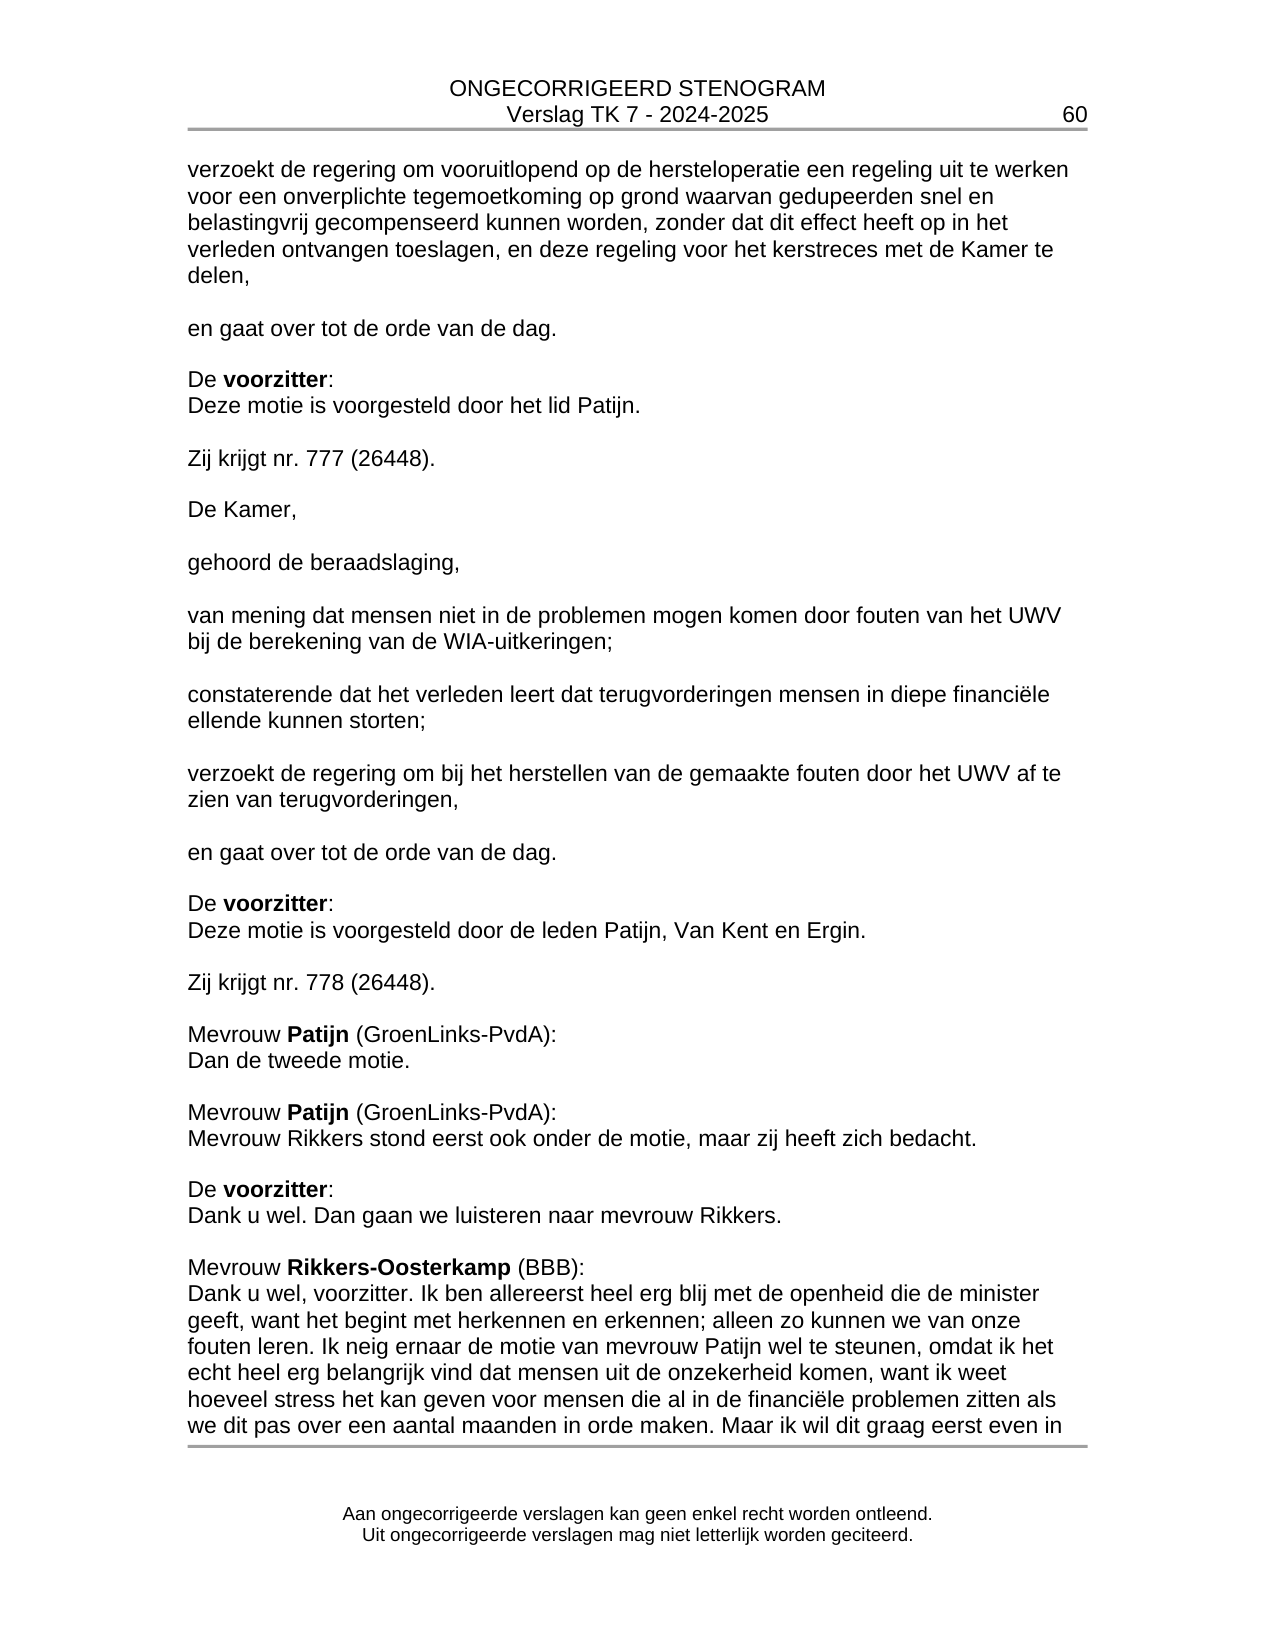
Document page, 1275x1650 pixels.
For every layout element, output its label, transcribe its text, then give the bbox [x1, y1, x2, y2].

text De voorzitter: Deze motie is voorgesteld door het lid Patijn. Zij krijgt nr. 777 (26448). [187, 366, 1087, 471]
text De Kamer, gehoord de beraadslaging, van mening dat mensen niet in de problemen mogen komen door fouten van het UWV bij de berekening van de WIA-uitkeringen; constaterende dat het verleden leert dat terugvorderingen mensen in diepe financiële ellende kunnen storten; verzoekt de regering om bij het herstellen van de gemaakte fouten door het UWV af te zien van terugvorderingen, en gaat over tot de orde van de dag. [187, 496, 1087, 865]
text Mevrouw Patijn (GroenLinks-PvdA): Dan de tweede motie. [187, 1021, 1087, 1073]
text De voorzitter: Deze motie is voorgesteld door de leden Patijn, Van Kent en Ergin. Zij krijgt nr. 778 (26448). [187, 890, 1087, 996]
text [187, 156, 1087, 341]
text Mevrouw Patijn (GroenLinks-PvdA): Mevrouw Rikkers stond eerst ook onder de motie, maar zij heeft zich bedacht. [187, 1098, 1087, 1151]
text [187, 1254, 1087, 1438]
text De voorzitter: Dank u wel. Dan gaan we luisteren naar mevrouw Rikkers. [187, 1176, 1087, 1229]
